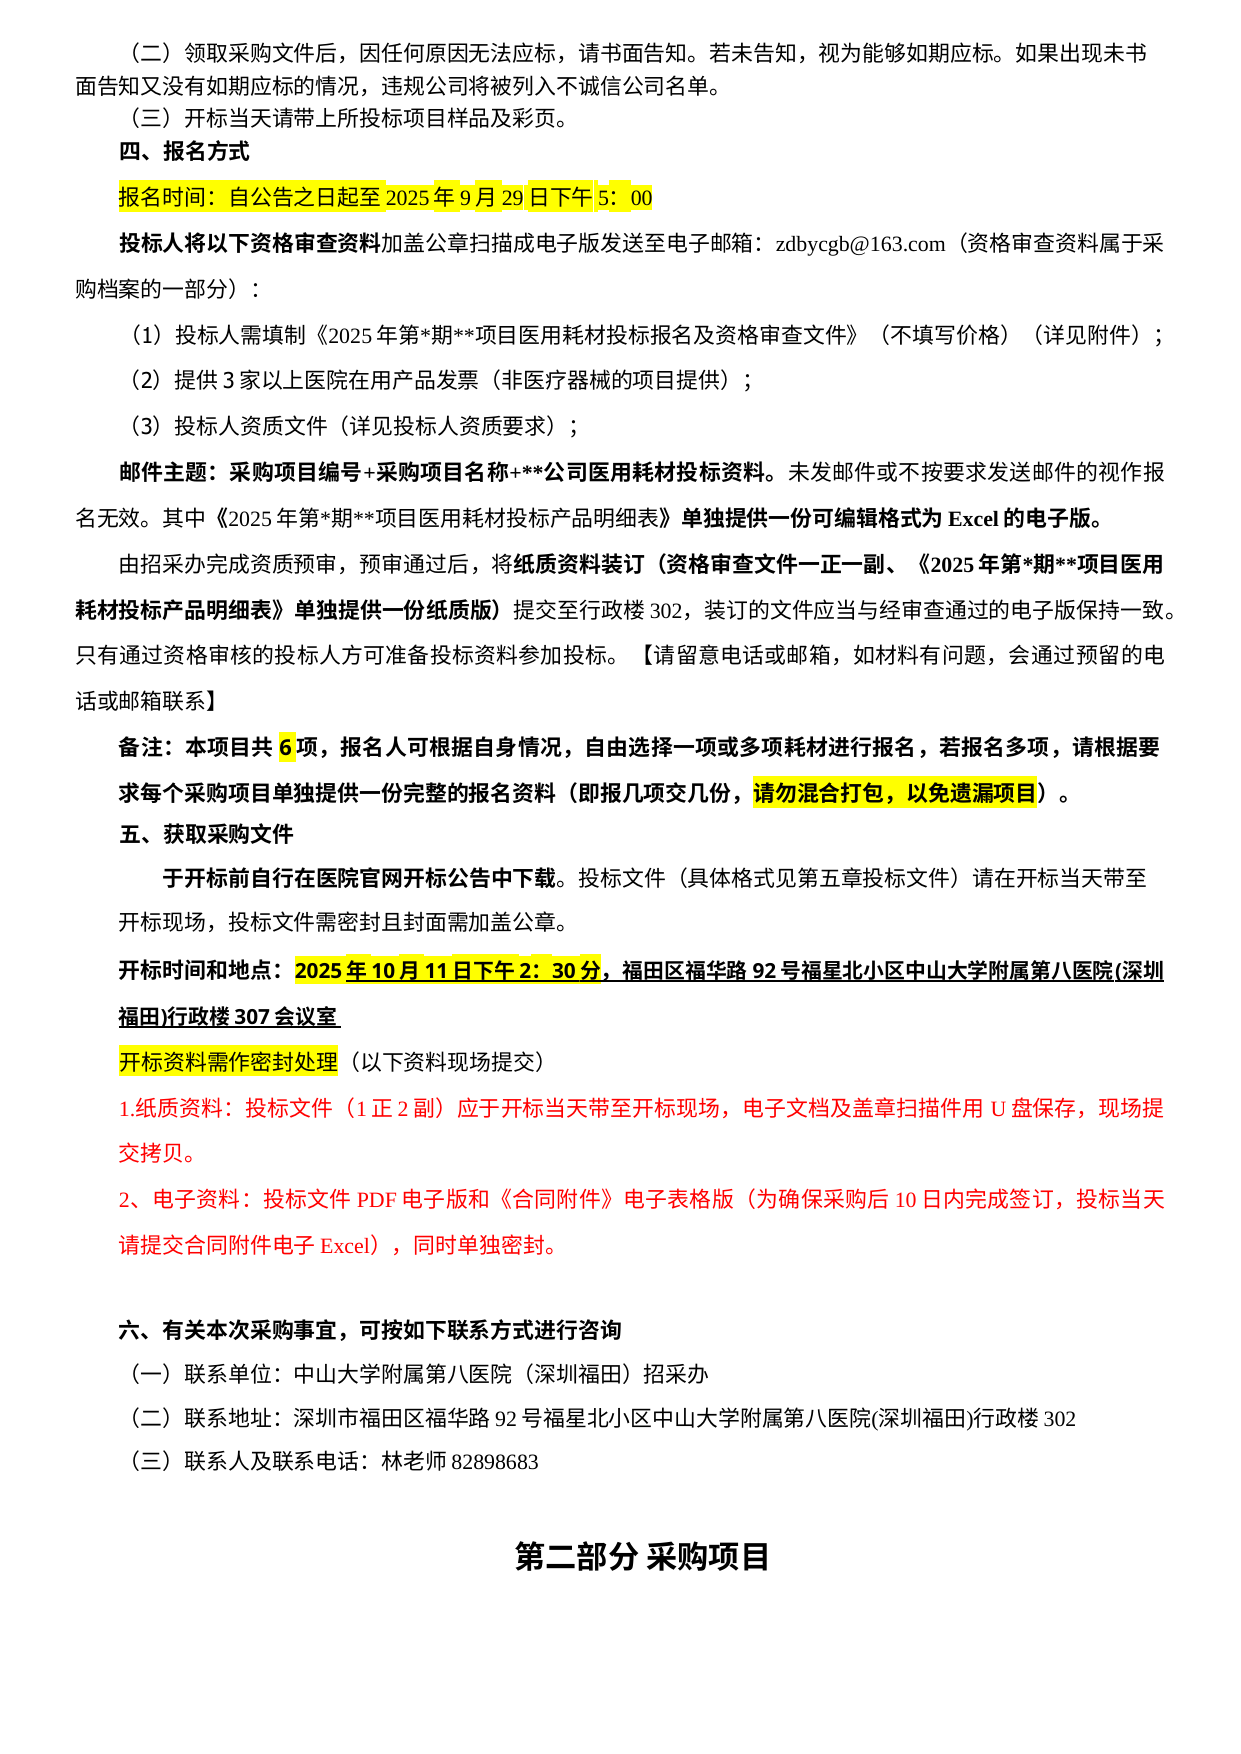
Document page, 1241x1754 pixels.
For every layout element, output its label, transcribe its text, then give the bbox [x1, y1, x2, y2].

text （1）投标人需填制《2025年第*期**项目医用耗材投标报名及资格审查文件》（不填写价格）（详见附件）； [119, 303, 1165, 349]
text （一）联系单位：中山大学附属第八医院（深圳福田）招采办 [119, 1347, 1165, 1391]
text 备注：本项目共6项，报名人可根据自身情况，自由选择一项或多项耗材进行报名，若报名多项，请根据要求每个采购项目单独提供一份完整的报名资料（即报几项交几份，请勿混合打包，以免遗漏项目）。 [119, 716, 1165, 808]
text （3）投标人资质文件（详见投标人资质要求）； [119, 395, 1165, 441]
text （2）提供3家以上医院在用产品发票（非医疗器械的项目提供）； [119, 349, 1165, 395]
list 开标资料需作密封处理（以下资料现场提交） [119, 1031, 1165, 1076]
list 报名时间：自公告之日起至2025年9月29日下午5：00 [75, 166, 1165, 212]
list 1.纸质资料：投标文件（1正2副）应于开标当天带至开标现场，电子文档及盖章扫描件用U盘保存，现场提交拷贝。 [119, 1076, 1165, 1168]
list 报名方式 [76, 133, 1165, 166]
list 2、电子资料：投标文件PDF电子版和《合同附件》电子表格版（为确保采购后10日内完成签订，投标当天请提交合同附件电子Excel），同时单独密封。 [119, 1168, 1165, 1260]
text 邮件主题：采购项目编号+采购项目名称+**公司医用耗材投标资料。未发邮件或不按要求发送邮件的视作报名无效。其中《2025年第*期**项目医用耗材投标产品明细表》单独提供一份可编辑格式为Excel的电子版。 [75, 441, 1165, 533]
list 获取采购文件 [76, 808, 1165, 851]
text （三）联系人及联系电话：林老师82898683 [119, 1435, 1165, 1478]
list 开标当天请带上所投标项目样品及彩页。 [75, 101, 1165, 133]
text （二）联系地址：深圳市福田区福华路92号福星北小区中山大学附属第八医院(深圳福田)行政楼302 [119, 1391, 1165, 1435]
text 于开标前自行在医院官网开标公告中下载。投标文件（具体格式见第五章投标文件）请在开标当天带至开标现场，投标文件需密封且封面需加盖公章。 [119, 851, 1165, 939]
list 投标人将以下资格审查资料加盖公章扫描成电子版发送至电子邮箱：zdbycgb@163.com（资格审查资料属于采购档案的一部分）： [75, 212, 1165, 303]
text 开标时间和地点：2025年10月11日下午2：30分，福田区福华路92号福星北小区中山大学附属第八医院(深圳福田)行政楼307会议室 [119, 939, 1165, 1031]
text 六、有关本次采购事宜，可按如下联系方式进行咨询 [119, 1303, 1165, 1347]
text 由招采办完成资质预审，预审通过后，将纸质资料装订（资格审查文件一正一副、《2025年第*期**项目医用耗材投标产品明细表》单独提供一份纸质版）提交至行政楼302，装订的文件应当与经审查通过的电子版保持一致。只有通过资格审核的投标人方可准备投标资料参加投标。【请留意电话或邮箱，如材料有问题，会通过预留的电话或邮箱联系】 [75, 533, 1165, 716]
list 领取采购文件后，因任何原因无法应标，请书面告知。若未告知，视为能够如期应标。如果出现未书面告知又没有如期应标的情况，违规公司将被列入不诚信公司名单。 [75, 36, 1165, 101]
text 第二部分 采购项目 [75, 1522, 1165, 1587]
